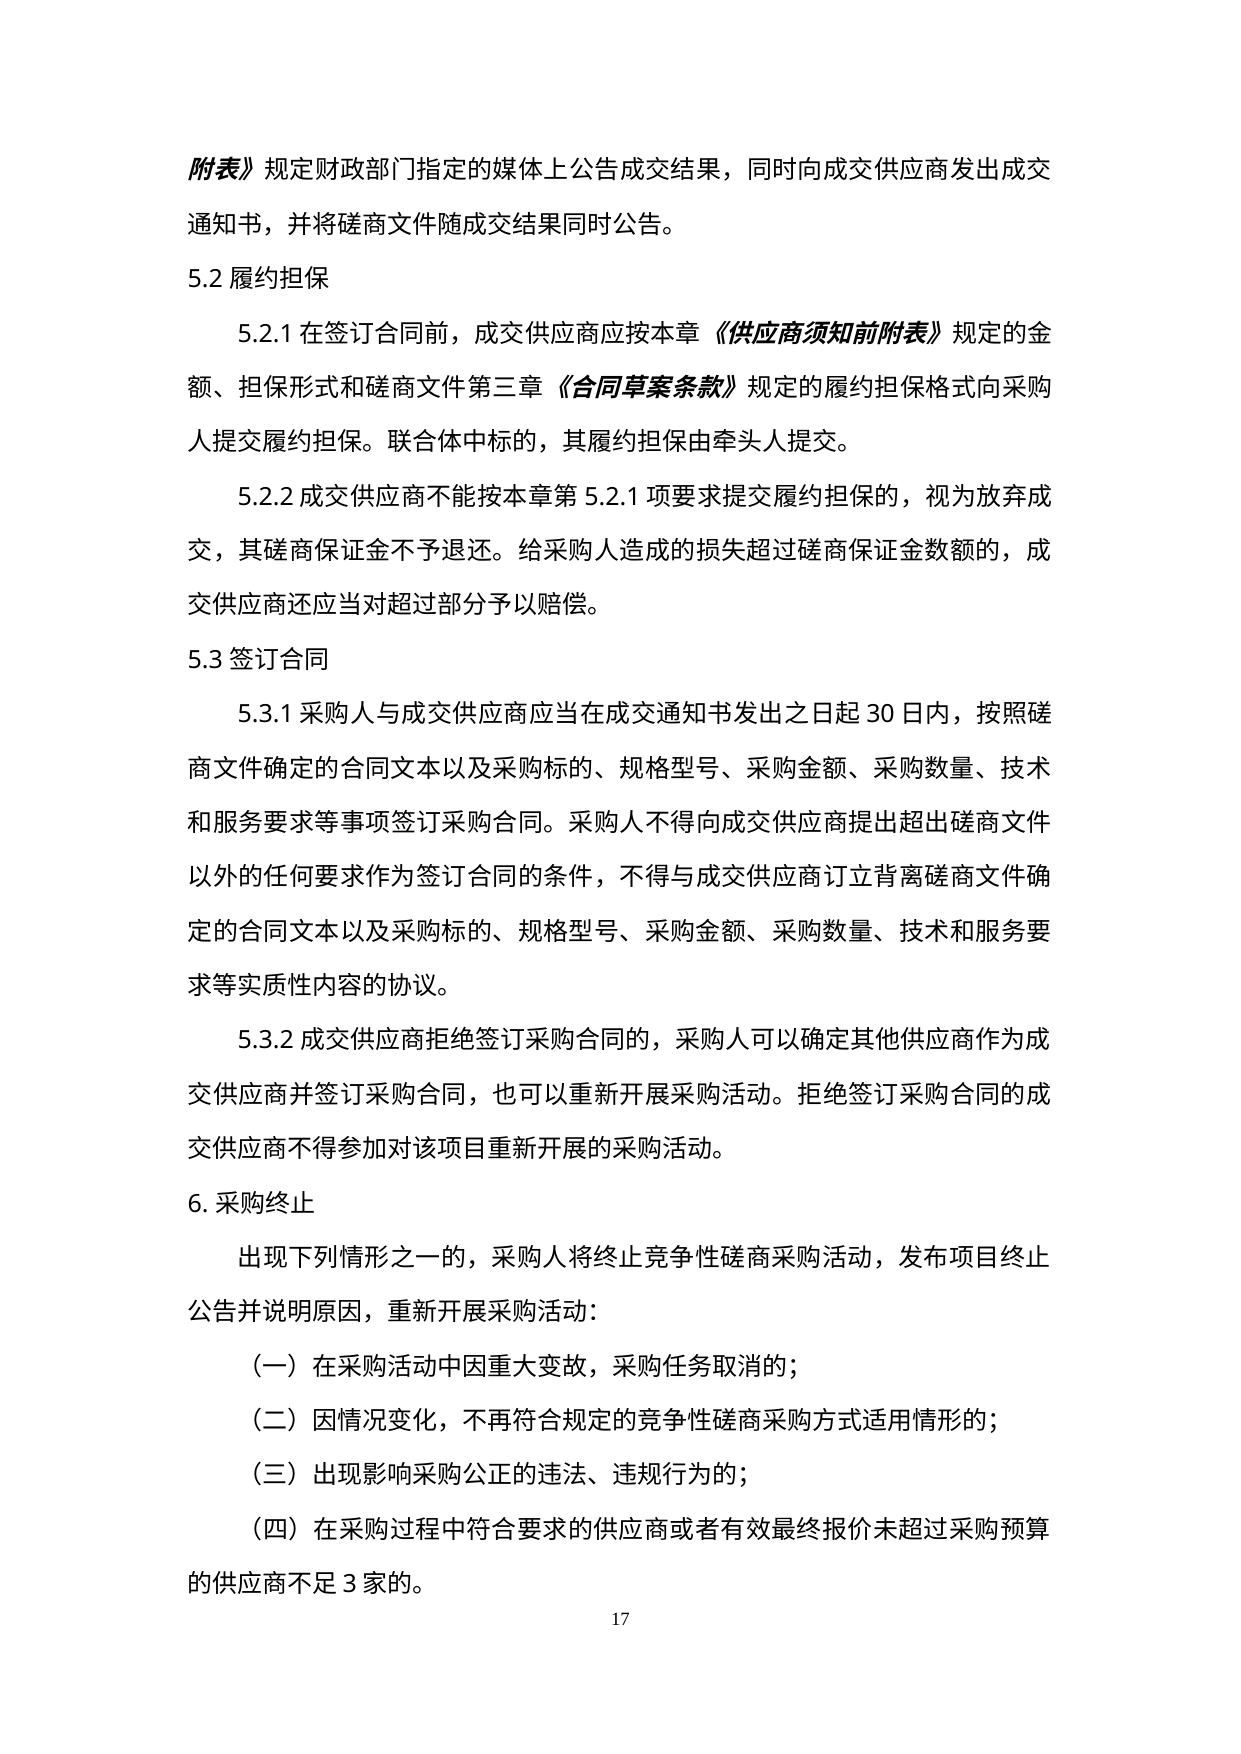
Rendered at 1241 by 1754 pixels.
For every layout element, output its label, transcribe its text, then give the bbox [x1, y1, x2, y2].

text （三）出现影响采购公正的违法、违规行为的； [187, 1455, 1053, 1491]
list 在采购活动中因重大变故，采购任务取消的； [187, 1346, 1053, 1382]
text 5.3.1采购人与成交供应商应当在成交通知书发出之日起30日内，按照磋商文件确定的合同文本以及采购标的、规格型号、采购金额、采购数量、技术和服务要求等事项签订采购合同。采购人不得向成交供应商提出超出磋商文件以外的任何要求作为签订合同的条件，不得与成交供应商订立背离磋商文件确定的合同文本以及采购标的、规格型号、采购金额、采购数量、技术和服务要求等实质性内容的协议。 [187, 694, 1053, 1002]
text 5.2.2成交供应商不能按本章第5.2.1项要求提交履约担保的，视为放弃成交，其磋商保证金不予退还。给采购人造成的损失超过磋商保证金数额的，成交供应商还应当对超过部分予以赔偿。 [187, 476, 1053, 621]
text 6. 采购终止 [187, 1183, 1053, 1219]
text 5.3 签订合同 [187, 639, 1053, 676]
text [187, 150, 1053, 241]
text 出现下列情形之一的，采购人将终止竞争性磋商采购活动，发布项目终止公告并说明原因，重新开展采购活动： [187, 1237, 1053, 1328]
text 5.3.2 成交供应商拒绝签订采购合同的，采购人可以确定其他供应商作为成交供应商并签订采购合同，也可以重新开展采购活动。拒绝签订采购合同的成交供应商不得参加对该项目重新开展的采购活动。 [187, 1020, 1053, 1165]
text （四）在采购过程中符合要求的供应商或者有效最终报价未超过采购预算的供应商不足3家的。 [187, 1509, 1053, 1600]
text 5.2.1在签订合同前，成交供应商应按本章《供应商须知前附表》规定的金额、担保形式和磋商文件第三章《合同草案条款》规定的履约担保格式向采购人提交履约担保。联合体中标的，其履约担保由牵头人提交。 [187, 313, 1053, 458]
list 因情况变化，不再符合规定的竞争性磋商采购方式适用情形的； [187, 1401, 1053, 1437]
text 5.2 履约担保 [187, 259, 1053, 295]
